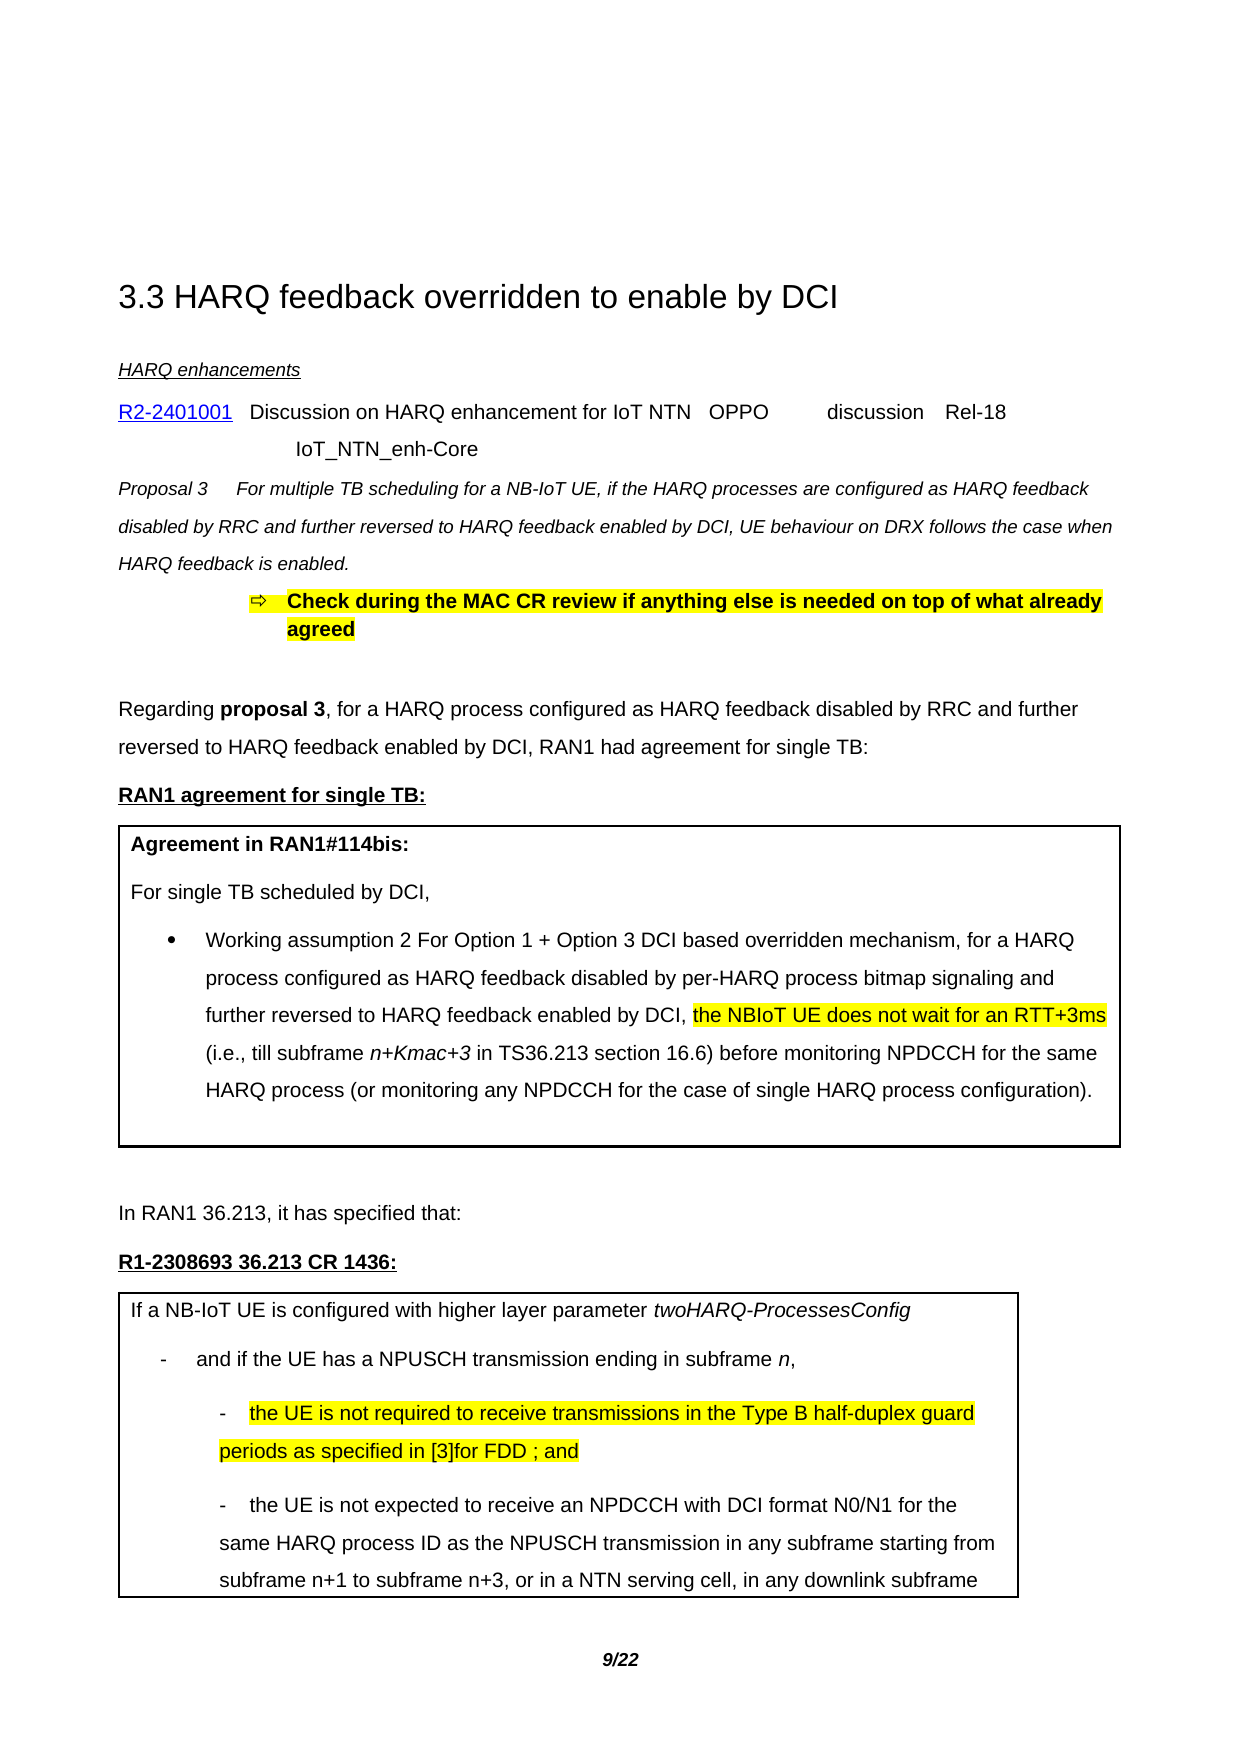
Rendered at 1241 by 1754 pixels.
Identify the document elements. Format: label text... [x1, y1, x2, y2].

text R1-2308693 36.213 CR 1436: [118, 1245, 1122, 1278]
text In RAN1 36.213, it has specified that: [118, 1197, 1122, 1229]
list Check during the MAC CR review if anything else is needed on top of what already agreed [249, 589, 1122, 641]
title R2-2401001 Discussion on HARQ enhancement for IoT NTN OPPO discussion Rel-18 IoT_NTN_enh-Core [118, 395, 1122, 465]
text HARQ enhancements [118, 353, 1122, 386]
text Proposal 3 For multiple TB scheduling for a NB-IoT UE, if the HARQ processes are configured as HARQ feedback disabled by RRC and further reversed to HARQ feedback enabled by DCI, UE behaviour on DRX follows the case when HARQ feedback is enabled. [118, 473, 1122, 580]
subtitle 3.3 HARQ feedback overridden to enable by DCI [118, 264, 1122, 329]
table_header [120, 1294, 1017, 1596]
text RAN1 agreement for single TB: [118, 779, 1122, 811]
table_header Agreement in RAN1#114bis: For single TB scheduled by DCI, Working assumption 2 For Option 1 + Option 3 DCI based overridden mechanism, for a HARQ process configured as HARQ feedback disabled by per-HARQ process bitmap signaling and further reversed to HARQ feedback enabled by DCI, the NBIoT UE does not wait for an RTT+3ms (i.e., till subframe n+Kmac+3 in TS36.213 section 16.6) before monitoring NPDCCH for the same HARQ process (or monitoring any NPDCCH for the case of single HARQ process configuration). [120, 827, 1119, 1145]
text Regarding proposal 3, for a HARQ process configured as HARQ feedback disabled by RRC and further reversed to HARQ feedback enabled by DCI, RAN1 had agreement for single TB: [118, 693, 1122, 763]
